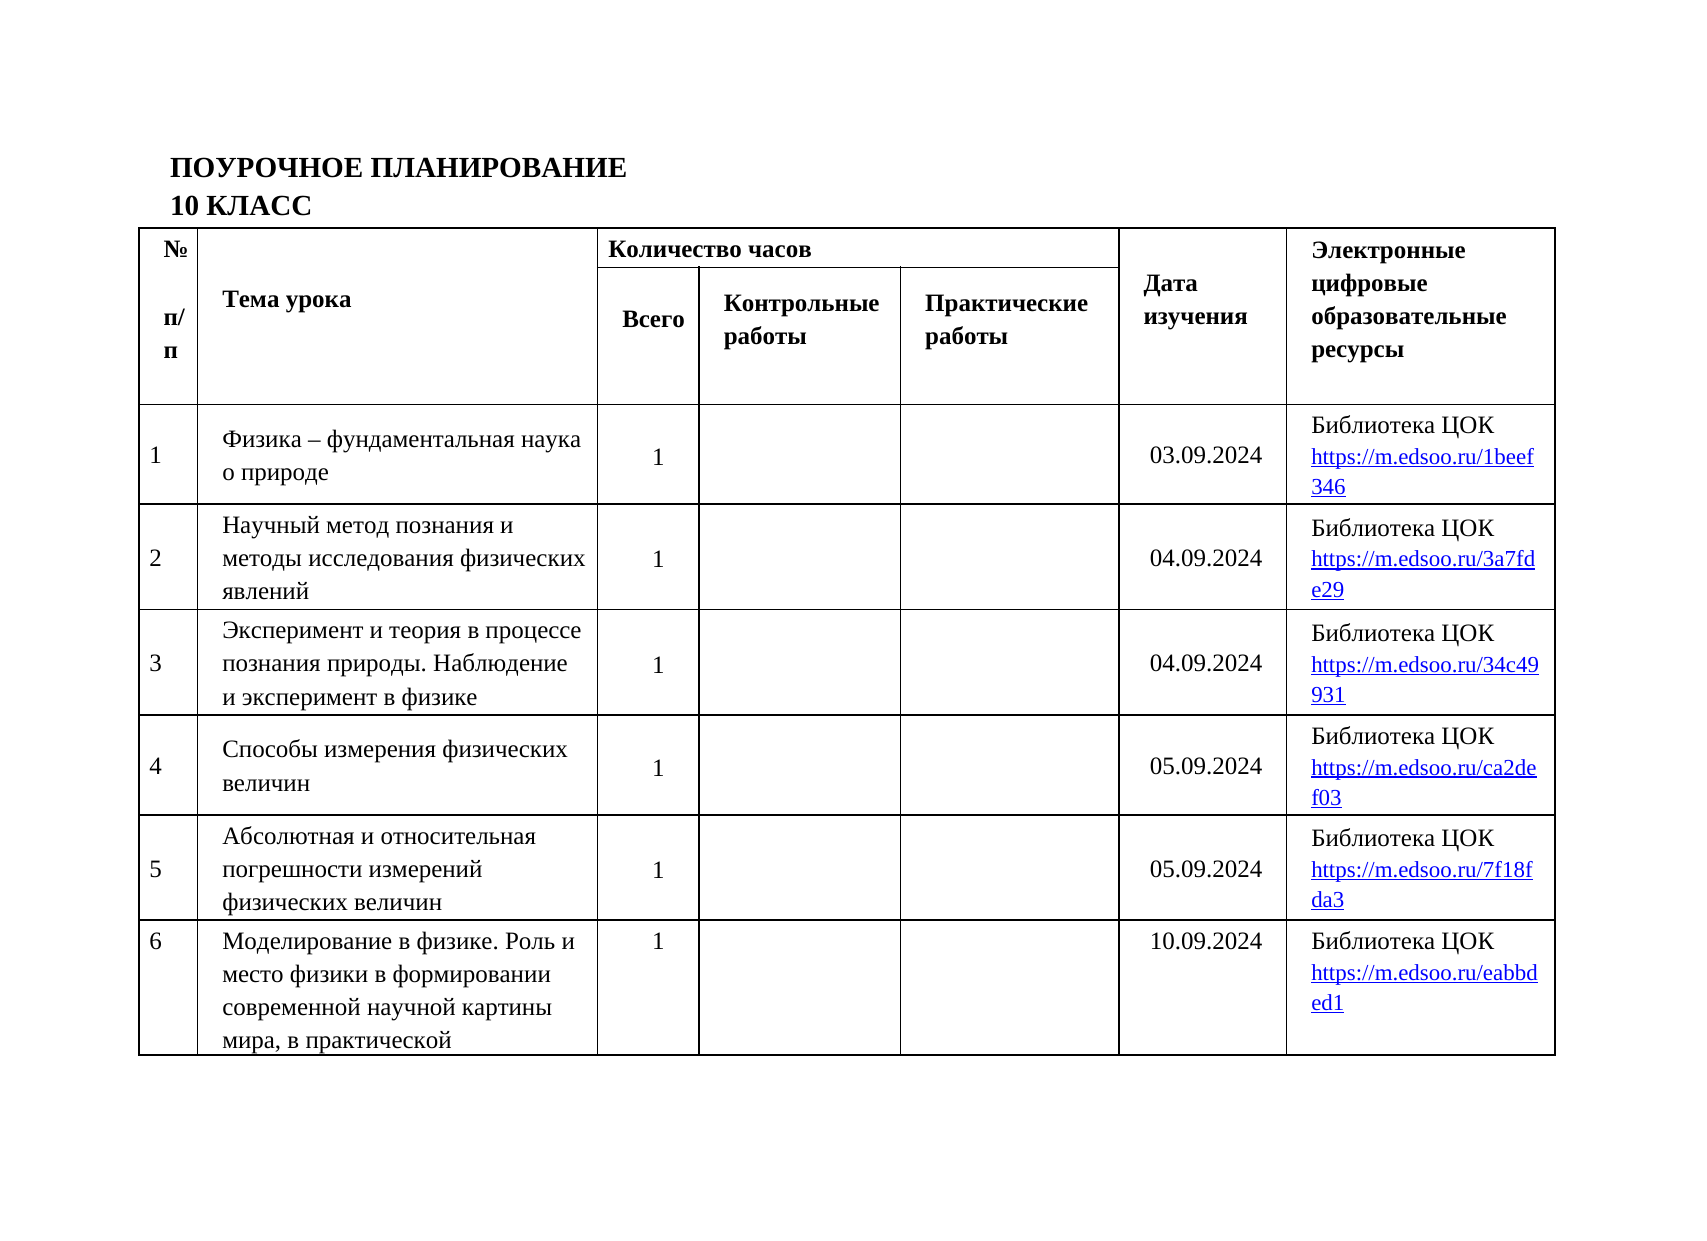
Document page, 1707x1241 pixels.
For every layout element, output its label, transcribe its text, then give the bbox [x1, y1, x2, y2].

table_cell [901, 716, 1118, 814]
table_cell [1287, 921, 1554, 1054]
table_cell 1 [598, 405, 698, 503]
table_cell Научный метод познания и методы исследования физических явлений [198, 505, 597, 609]
table_cell [700, 921, 900, 1054]
table_cell Библиотека ЦОК https://m.edsoo.ru/34c49931 [1287, 610, 1554, 714]
table_cell 04.09.2024 [1120, 610, 1286, 714]
table_cell Абсолютная и относительная погрешности измерений физических величин [198, 816, 597, 919]
table_cell 05.09.2024 [1120, 816, 1286, 919]
table_cell Физика – фундаментальная наука о природе [198, 405, 597, 503]
table_cell 1 [598, 921, 698, 1054]
table_header Количество часов [598, 229, 1118, 266]
table_cell 5 [140, 816, 197, 919]
table_cell Контрольные работы [700, 268, 900, 403]
table_cell Библиотека ЦОК https://m.edsoo.ru/7f18fda3 [1287, 816, 1554, 919]
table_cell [198, 921, 597, 1054]
table_cell [700, 816, 900, 919]
table_cell Эксперимент и теория в процессе познания природы. Наблюдение и эксперимент в физике [198, 610, 597, 714]
table_cell 1 [140, 405, 197, 503]
table_cell 3 [140, 610, 197, 714]
table_header Тема урока [198, 229, 597, 403]
table_header Дата изучения [1120, 229, 1286, 403]
table_cell [901, 505, 1118, 609]
table_cell [901, 921, 1118, 1054]
table_cell Практические работы [901, 268, 1118, 403]
table_cell [901, 405, 1118, 503]
table_cell 1 [598, 716, 698, 814]
table_cell 4 [140, 716, 197, 814]
table_cell [700, 405, 900, 503]
table_cell Библиотека ЦОК https://m.edsoo.ru/3a7fde29 [1287, 505, 1554, 609]
table_cell 03.09.2024 [1120, 405, 1286, 503]
table_cell Библиотека ЦОК https://m.edsoo.ru/1beef346 [1287, 405, 1554, 503]
table_cell [901, 610, 1118, 714]
text ПОУРОЧНОЕ ПЛАНИРОВАНИЕ [162, 150, 1557, 183]
table_cell 1 [598, 505, 698, 609]
table_cell 05.09.2024 [1120, 716, 1286, 814]
table_cell Всего [598, 268, 698, 403]
table_header № п/п [140, 229, 197, 403]
table_header Электронные цифровые образовательные ресурсы [1287, 229, 1554, 403]
table_cell 6 [140, 921, 197, 1054]
table_cell [700, 505, 900, 609]
text 10 КЛАСС [162, 188, 1557, 222]
table_cell [700, 610, 900, 714]
table_cell 1 [598, 610, 698, 714]
table_cell 1 [598, 816, 698, 919]
table_cell Способы измерения физических величин [198, 716, 597, 814]
table_cell [901, 816, 1118, 919]
table_cell [700, 716, 900, 814]
table_cell 2 [140, 505, 197, 609]
table_cell 04.09.2024 [1120, 505, 1286, 609]
table_cell Библиотека ЦОК https://m.edsoo.ru/ca2def03 [1287, 716, 1554, 814]
table_cell 10.09.2024 [1120, 921, 1286, 1054]
